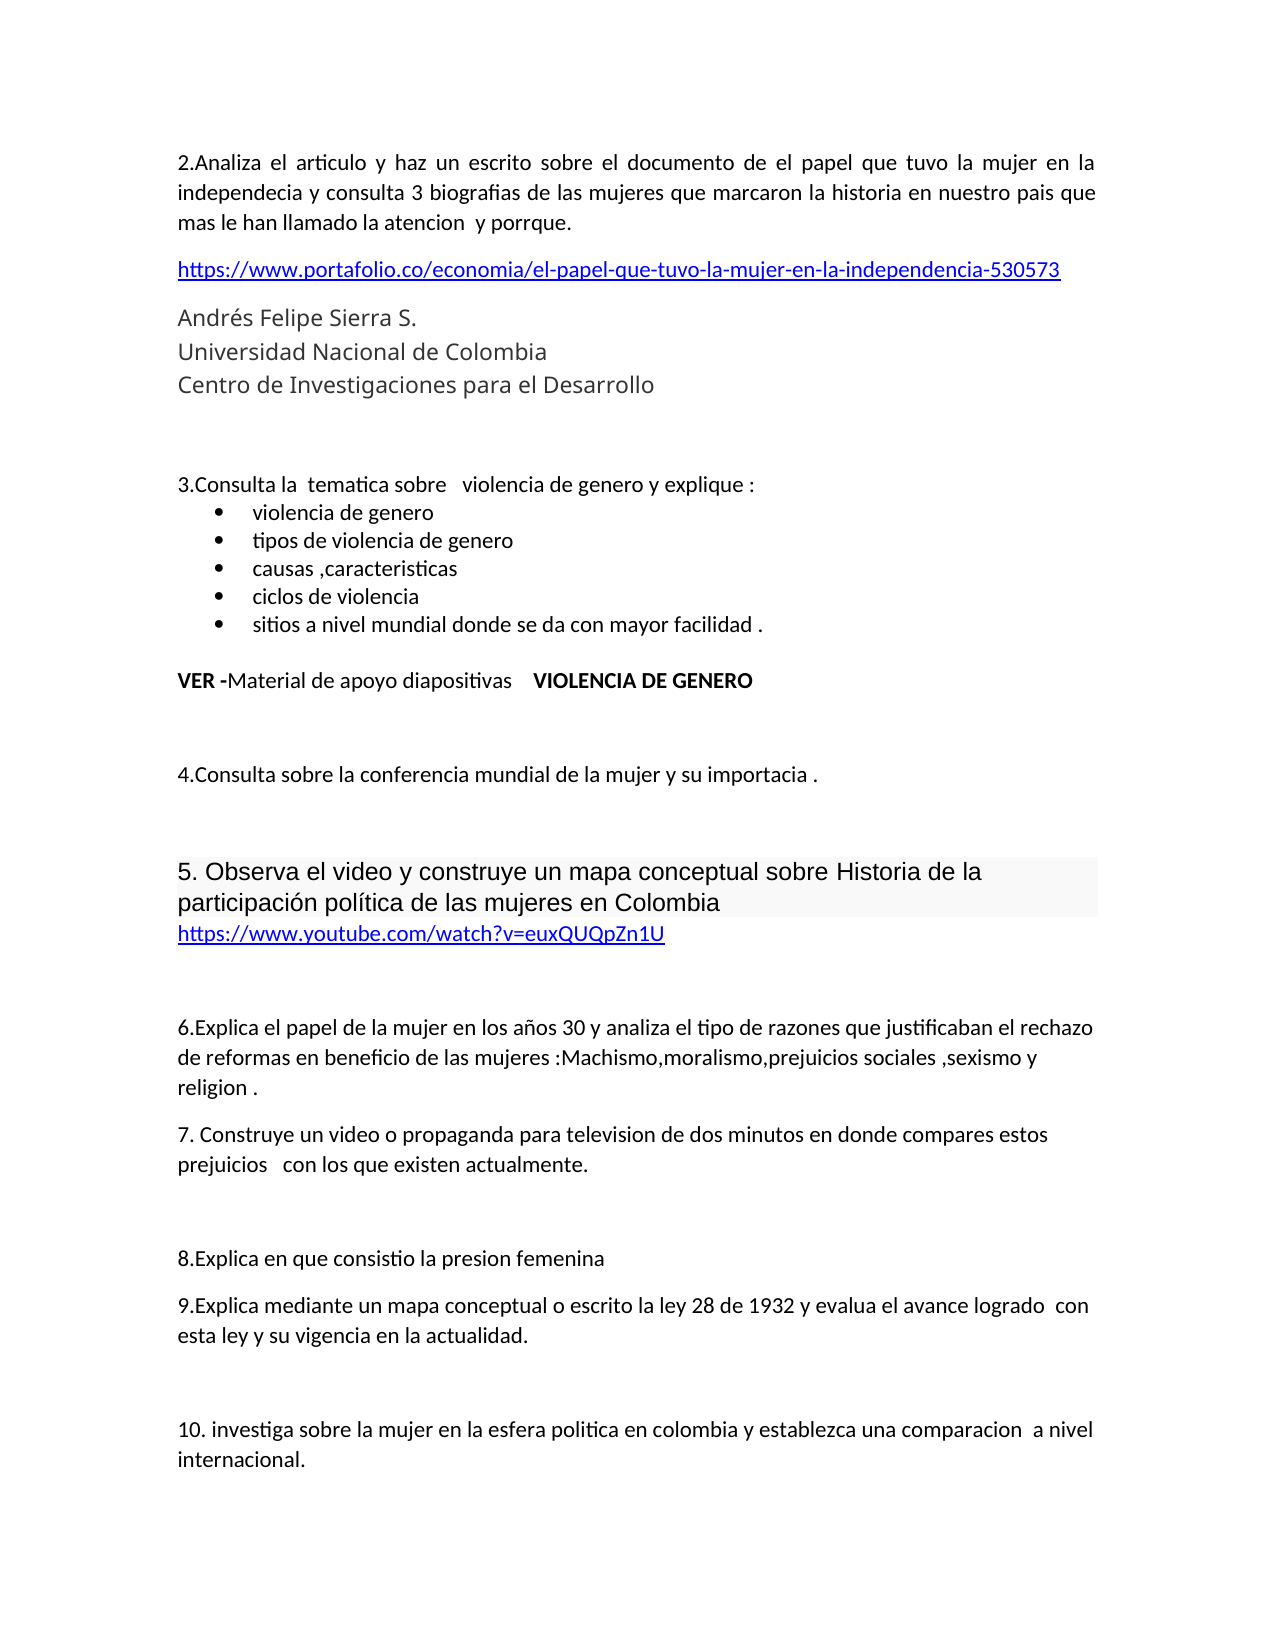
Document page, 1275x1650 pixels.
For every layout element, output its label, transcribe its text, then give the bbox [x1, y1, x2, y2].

text 6.Explica el papel de la mujer en los años 30 y analiza el tipo de razones que justificaban el rechazo de reformas en beneficio de las mujeres :Machismo,moralismo,prejuicios sociales ,sexismo y religion . [177, 1013, 1098, 1102]
subtitle 5. Observa el video y construye un mapa conceptual sobre Historia de la participación política de las mujeres en Colombia [177, 857, 1098, 917]
text 2.Analiza el articulo y haz un escrito sobre el documento de el papel que tuvo la mujer en la independecia y consulta 3 biografias de las mujeres que marcaron la historia en nuestro pais que mas le han llamado la atencion y porrque. [177, 148, 1098, 236]
text 7. Construye un video o propaganda para television de dos minutos en donde compares estos prejuicios con los que existen actualmente. [177, 1120, 1098, 1179]
text 8.Explica en que consistio la presion femenina [177, 1244, 1098, 1272]
text 4.Consulta sobre la conferencia mundial de la mujer y su importacia . [177, 760, 1098, 788]
text 3.Consulta la tematica sobre violencia de genero y explique : [177, 470, 1098, 498]
list violencia de genero [215, 498, 1098, 526]
list causas ,caracteristicas [215, 554, 1098, 582]
text 9.Explica mediante un mapa conceptual o escrito la ley 28 de 1932 y evalua el avance logrado con esta ley y su vigencia en la actualidad. [177, 1291, 1098, 1349]
text Andrés Felipe Sierra S. Universidad Nacional de Colombia Centro de Investigaciones para el Desarrollo [177, 302, 1098, 401]
list sitios a nivel mundial donde se da con mayor facilidad . [215, 610, 1098, 638]
text 10. investiga sobre la mujer en la esfera politica en colombia y establezca una comparacion a nivel internacional. [177, 1415, 1098, 1473]
text https://www.youtube.com/watch?v=euxQUQpZn1U [177, 919, 1098, 947]
list ciclos de violencia [215, 582, 1098, 610]
text https://www.portafolio.co/economia/el-papel-que-tuvo-la-mujer-en-la-independencia-530573 [177, 255, 1098, 283]
list tipos de violencia de genero [215, 526, 1098, 554]
text VER -Material de apoyo diapositivas VIOLENCIA DE GENERO [177, 666, 1098, 694]
